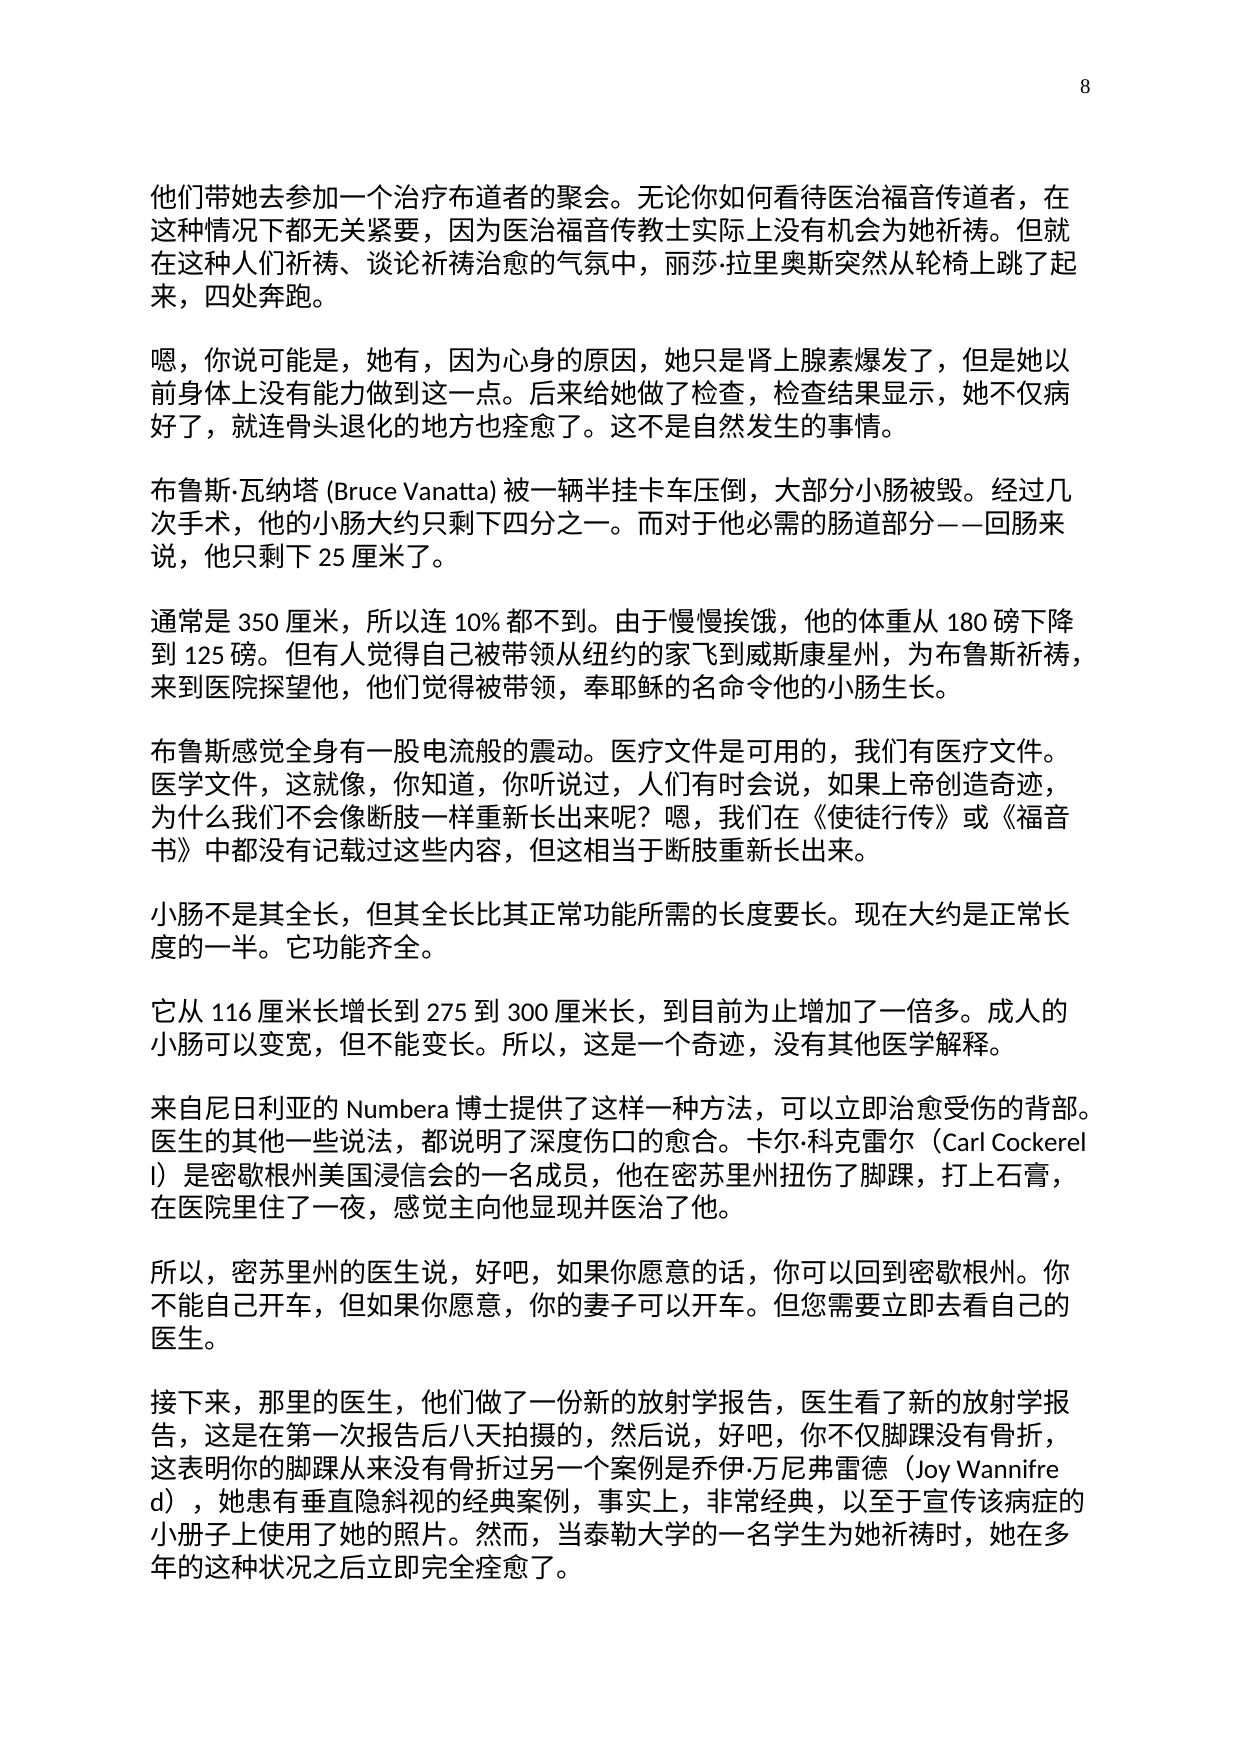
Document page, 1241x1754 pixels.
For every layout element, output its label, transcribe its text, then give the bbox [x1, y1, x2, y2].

text 它从 116 厘米长增长到 275 到 300 厘米长，到目前为止增加了一倍多。成人的小肠可以变宽，但不能变长。所以，这是一个奇迹，没有其他医学解释。 [150, 995, 1090, 1061]
text 布鲁斯感觉全身有一股电流般的震动。医疗文件是可用的，我们有医疗文件。医学文件，这就像，你知道，你听说过，人们有时会说，如果上帝创造奇迹，为什么我们不会像断肢一样重新长出来呢？嗯，我们在《使徒行传》或《福音书》中都没有记载过这些内容，但这相当于断肢重新长出来。 [150, 735, 1090, 867]
text 来自尼日利亚的 Numbera 博士提供了这样一种方法，可以立即治愈受伤的背部。医生的其他一些说法，都说明了深度伤口的愈合。卡尔·科克雷尔（Carl Cockerell）是密歇根州美国浸信会的一名成员，他在密苏里州扭伤了脚踝，打上石膏，在医院里住了一夜，感觉主向他显现并医治了他。 [150, 1093, 1090, 1225]
text 接下来，那里的医生，他们做了一份新的放射学报告，医生看了新的放射学报告，这是在第一次报告后八天拍摄的，然后说，好吧，你不仅脚踝没有骨折，这表明你的脚踝从来没有骨折过另一个案例是乔伊·万尼弗雷德（Joy Wannifred），她患有垂直隐斜视的经典案例，事实上，非常经典，以至于宣传该病症的小册子上使用了她的照片。然而，当泰勒大学的一名学生为她祈祷时，她在多年的这种状况之后立即完全痊愈了。 [150, 1386, 1090, 1584]
text 布鲁斯·瓦纳塔 (Bruce Vanatta) 被一辆半挂卡车压倒，大部分小肠被毁。经过几次手术，他的小肠大约只剩下四分之一。而对于他必需的肠道部分——回肠来说，他只剩下25厘米了。 [150, 474, 1090, 574]
text 通常是 350 厘米，所以连 10% 都不到。由于慢慢挨饿，他的体重从 180 磅下降到 125 磅。但有人觉得自己被带领从纽约的家飞到威斯康星州，为布鲁斯祈祷，来到医院探望他，他们觉得被带领，奉耶稣的名命令他的小肠生长。 [150, 605, 1090, 704]
text 嗯，你说可能是，她有，因为心身的原因，她只是肾上腺素爆发了，但是她以前身体上没有能力做到这一点。后来给她做了检查，检查结果显示，她不仅病好了，就连骨头退化的地方也痊愈了。这不是自然发生的事情。 [150, 344, 1090, 443]
text 所以，密苏里州的医生说，好吧，如果你愿意的话，你可以回到密歇根州。你不能自己开车，但如果你愿意，你的妻子可以开车。但您需要立即去看自己的医生。 [150, 1256, 1090, 1355]
text 他们带她去参加一个治疗布道者的聚会。无论你如何看待医治福音传道者，在这种情况下都无关紧要，因为医治福音传教士实际上没有机会为她祈祷。但就在这种人们祈祷、谈论祈祷治愈的气氛中，丽莎·拉里奥斯突然从轮椅上跳了起来，四处奔跑。 [150, 181, 1090, 313]
text 小肠不是其全长，但其全长比其正常功能所需的长度要长。现在大约是正常长度的一半。它功能齐全。 [150, 898, 1090, 964]
